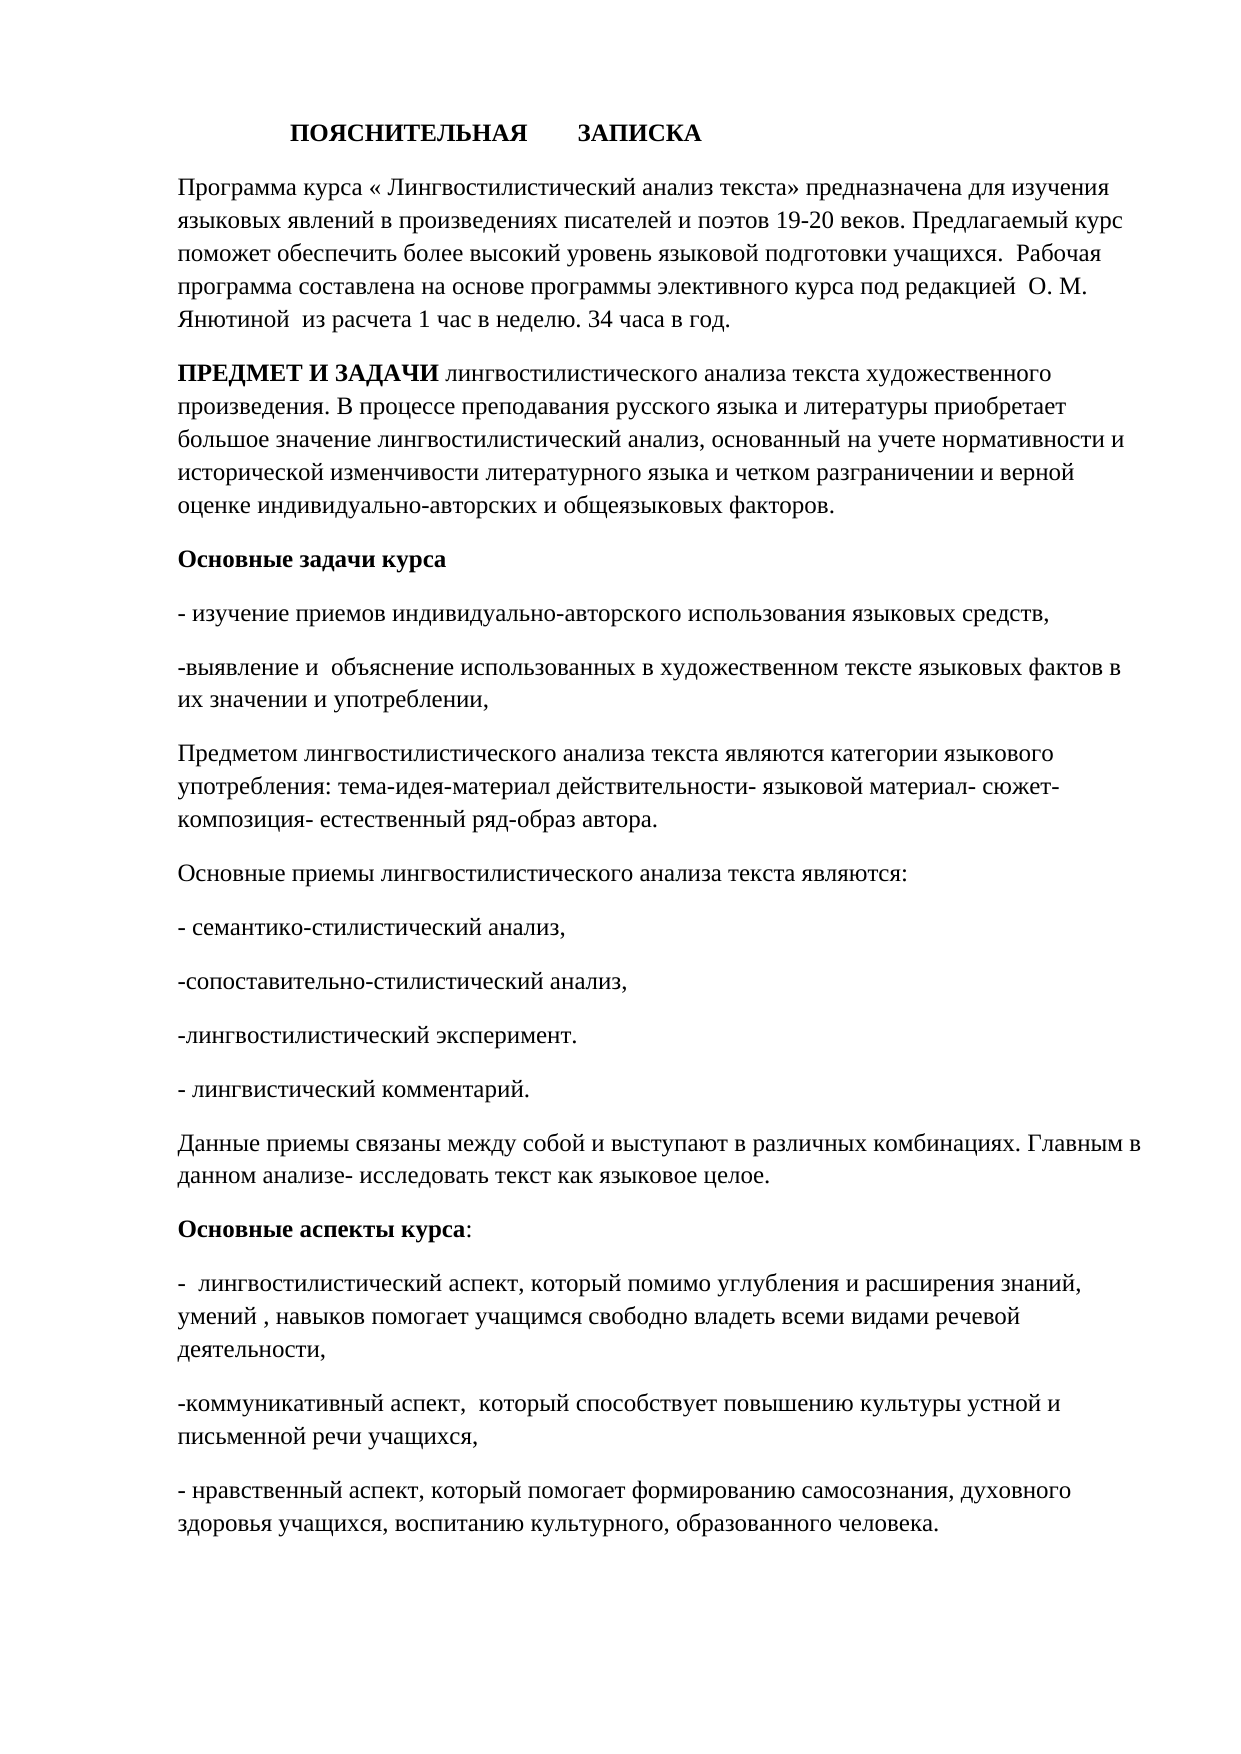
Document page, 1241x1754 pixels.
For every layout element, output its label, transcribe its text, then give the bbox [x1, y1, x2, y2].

text - изучение приемов индивидуально-авторского использования языковых средств, [177, 598, 1152, 626]
text - лингвистический комментарий. [177, 1074, 1152, 1102]
text Основные задачи курса [177, 544, 1152, 573]
text - нравственный аспект, который помогает формированию самосознания, духовного здоровья учащихся, воспитанию культурного, образованного человека. [177, 1475, 1152, 1537]
text -выявление и объяснение использованных в художественном тексте языковых фактов в их значении и употреблении, [177, 652, 1152, 713]
text Основные приемы лингвостилистического анализа текста являются: [177, 858, 1152, 887]
text ПОЯСНИТЕЛЬНАЯ ЗАПИСКА [177, 118, 1152, 147]
text - семантико-стилистический анализ, [177, 912, 1152, 941]
text - лингвостилистический аспект, который помимо углубления и расширения знаний, умений , навыков помогает учащимся свободно владеть всеми видами речевой деятельности, [177, 1268, 1152, 1363]
text Данные приемы связаны между собой и выступают в различных комбинациях. Главным в данном анализе- исследовать текст как языковое целое. [177, 1128, 1152, 1189]
text -коммуникативный аспект, который способствует повышению культуры устной и письменной речи учащихся, [177, 1388, 1152, 1450]
text -сопоставительно-стилистический анализ, [177, 966, 1152, 995]
text Предметом лингвостилистического анализа текста являются категории языкового употребления: тема-идея-материал действительности- языковой материал- сюжет- композиция- естественный ряд-образ автора. [177, 738, 1152, 833]
text Программа курса « Лингвостилистический анализ текста» предназначена для изучения языковых явлений в произведениях писателей и поэтов 19-20 веков. Предлагаемый курс поможет обеспечить более высокий уровень языковой подготовки учащихся. Рабочая программа составлена на основе программы элективного курса под редакцией О. М. Янютиной из расчета 1 час в неделю. 34 часа в год. [177, 172, 1152, 333]
text -лингвостилистический эксперимент. [177, 1020, 1152, 1049]
text ПРЕДМЕТ И ЗАДАЧИ лингвостилистического анализа текста художественного произведения. В процессе преподавания русского языка и литературы приобретает большое значение лингвостилистический анализ, основанный на учете нормативности и исторической изменчивости литературного языка и четком разграничении и верной оценке индивидуально-авторских и общеязыковых факторов. [177, 358, 1152, 519]
text Основные аспекты курса: [177, 1214, 1152, 1243]
